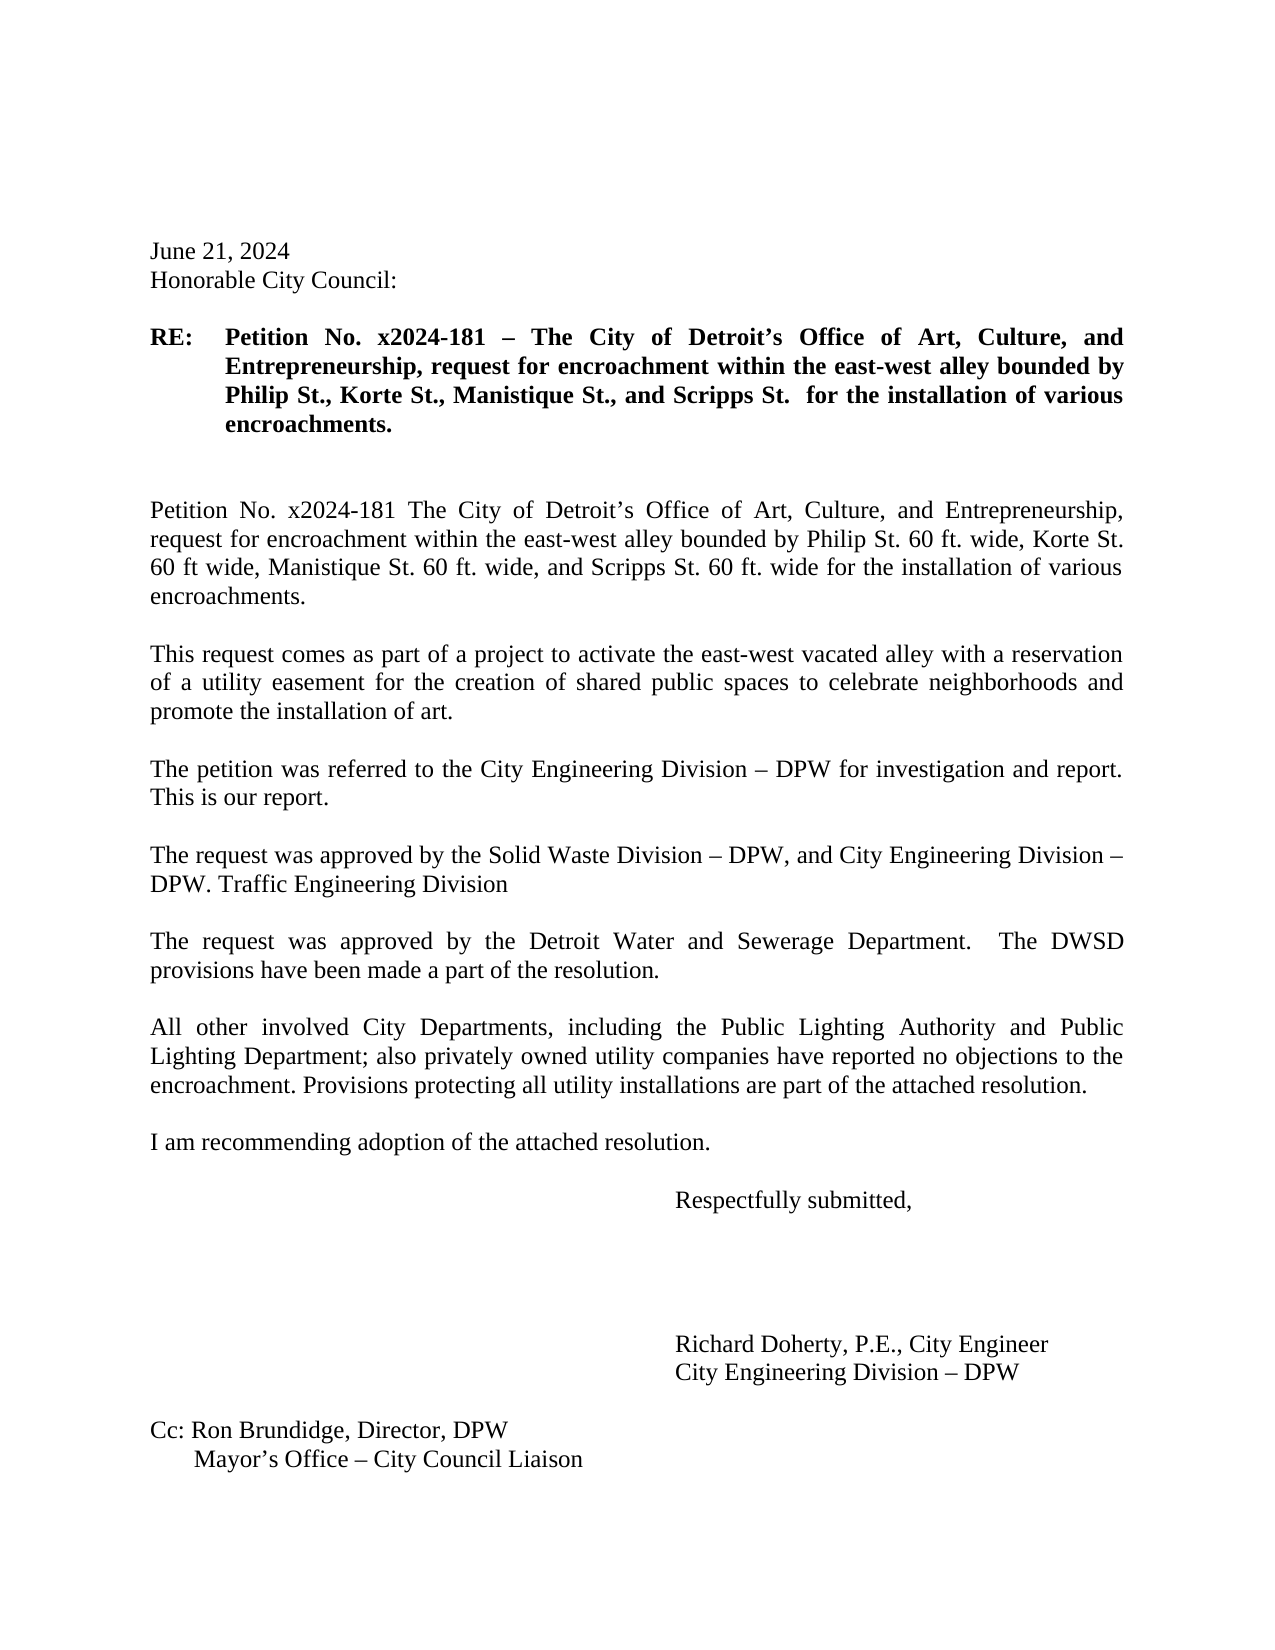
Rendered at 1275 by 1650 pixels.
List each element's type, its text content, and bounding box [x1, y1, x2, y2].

text The request was approved by the Solid Waste Division – DPW, and City Engineering Division – DPW. Traffic Engineering Division [150, 840, 1125, 897]
text I am recommending adoption of the attached resolution. [150, 1127, 1125, 1156]
text June 21, 2024 [150, 236, 1125, 265]
text All other involved City Departments, including the Public Lighting Authority and Public Lighting Department; also privately owned utility companies have reported no objections to the encroachment. Provisions protecting all utility installations are part of the attached resolution. [150, 1012, 1125, 1099]
text City Engineering Division – DPW [600, 1357, 1125, 1386]
text Mayor’s Office – City Council Liaison [150, 1444, 1125, 1472]
text Honorable City Council: [150, 265, 1125, 294]
text RE: Petition No. x2024-181 – The City of Detroit’s Office of Art, Culture, and Entrepreneurship, request for encroachment within the east-west alley bounded by Philip St., Korte St., Manistique St., and Scripps St. for the installation of various encroachments. [150, 322, 1125, 437]
text This request comes as part of a project to activate the east-west vacated alley with a reservation of a utility easement for the creation of shared public spaces to celebrate neighborhoods and promote the installation of art. [150, 639, 1125, 725]
text The request was approved by the Detroit Water and Sewerage Department. The DWSD provisions have been made a part of the resolution. [150, 926, 1125, 984]
text Cc: Ron Brundidge, Director, DPW [150, 1415, 1125, 1444]
text Respectfully submitted, [600, 1185, 1125, 1214]
text The petition was referred to the City Engineering Division – DPW for investigation and report. This is our report. [150, 754, 1125, 811]
text Richard Doherty, P.E., City Engineer [600, 1329, 1125, 1357]
text Petition No. x2024-181 The City of Detroit’s Office of Art, Culture, and Entrepreneurship, request for encroachment within the east-west alley bounded by Philip St. 60 ft. wide, Korte St. 60 ft wide, Manistique St. 60 ft. wide, and Scripps St. 60 ft. wide for the installation of various encroachments. [150, 495, 1125, 610]
